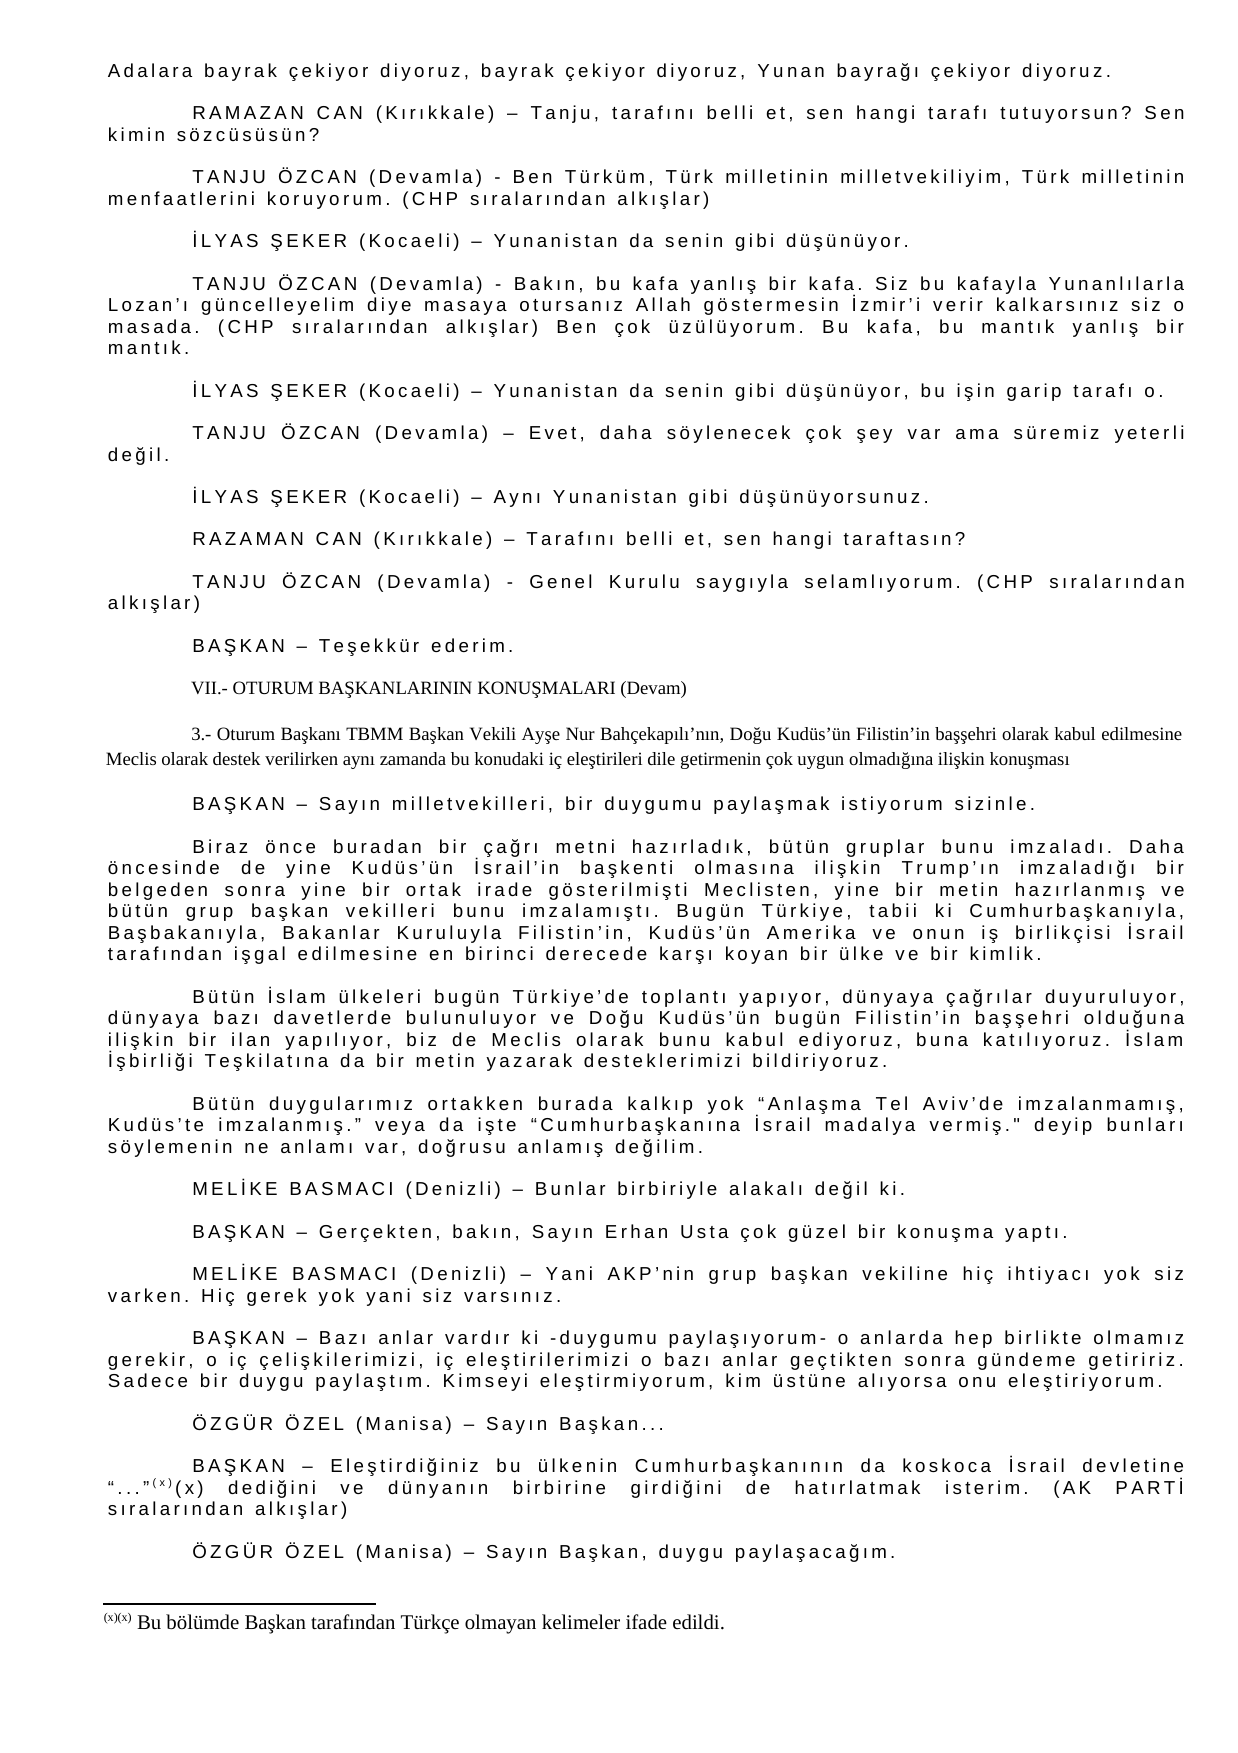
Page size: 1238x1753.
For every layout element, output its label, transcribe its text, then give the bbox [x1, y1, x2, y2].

text BAŞKAN – Teşekkür ederim. [108, 634, 1186, 656]
text BAŞKAN – Eleştirdiğiniz bu ülkenin Cumhurbaşkanının da koskoca İsrail devletine “...”(x) dediğini ve dünyanın birbirine girdiğini de hatırlatmak isterim. (AK PARTİ sıralarından alkışlar) [108, 1455, 1186, 1519]
text ÖZGÜR ÖZEL (Manisa) – Sayın Başkan, duygu paylaşacağım. [108, 1540, 1186, 1562]
text İLYAS ŞEKER (Kocaeli) – Yunanistan da senin gibi düşünüyor. [108, 230, 1186, 252]
text Bütün duygularımız ortakken burada kalkıp yok “Anlaşma Tel Aviv’de imzalanmamış, Kudüs’te imzalanmış.” veya da işte “Cumhurbaşkanına İsrail madalya vermiş." deyip bunları söylemenin ne anlamı var, doğrusu anlamış değilim. [108, 1093, 1186, 1157]
text Biraz önce buradan bir çağrı metni hazırladık, bütün gruplar bunu imzaladı. Daha öncesinde de yine Kudüs’ün İsrail’in başkenti olmasına ilişkin Trump’ın imzaladığı bir belgeden sonra yine bir ortak irade gösterilmişti Meclisten, yine bir metin hazırlanmış ve bütün grup başkan vekilleri bunu imzalamıştı. Bugün Türkiye, tabii ki Cumhurbaşkanıyla, Başbakanıyla, Bakanlar Kuruluyla Filistin’in, Kudüs’ün Amerika ve onun iş birlikçisi İsrail tarafından işgal edilmesine en birinci derecede karşı koyan bir ülke ve bir kimlik. [108, 835, 1186, 965]
text VII.- OTURUM BAŞKANLARININ KONUŞMALARI (Devam) [112, 677, 1184, 698]
text BAŞKAN – Bazı anlar vardır ki -duygumu paylaşıyorum- o anlarda hep birlikte olmamız gerekir, o iç çelişkilerimizi, iç eleştirilerimizi o bazı anlar geçtikten sonra gündeme getiririz. Sadece bir duygu paylaştım. Kimseyi eleştirmiyorum, kim üstüne alıyorsa onu eleştiriyorum. [108, 1327, 1186, 1392]
text BAŞKAN – Gerçekten, bakın, Sayın Erhan Usta çok güzel bir konuşma yaptı. [108, 1221, 1186, 1242]
text 3.- Oturum Başkanı TBMM Başkan Vekili Ayşe Nur Bahçekapılı’nın, Doğu Kudüs’ün Filistin’in başşehri olarak kabul edilmesine Meclis olarak destek verilirken aynı zamanda bu konudaki iç eleştirileri dile getirmenin çok uygun olmadığına ilişkin konuşması [106, 723, 1184, 769]
text RAMAZAN CAN (Kırıkkale) – Tanju, tarafını belli et, sen hangi tarafı tutuyorsun? Sen kimin sözcüsüsün? [108, 102, 1186, 145]
text BAŞKAN – Sayın milletvekilleri, bir duygumu paylaşmak istiyorum sizinle. [108, 793, 1186, 814]
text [108, 60, 1186, 81]
text TANJU ÖZCAN (Devamla) - Bakın, bu kafa yanlış bir kafa. Siz bu kafayla Yunanlılarla Lozan’ı güncelleyelim diye masaya otursanız Allah göstermesin İzmir’i verir kalkarsınız siz o masada. (CHP sıralarından alkışlar) Ben çok üzülüyorum. Bu kafa, bu mantık yanlış bir mantık. [108, 272, 1186, 359]
text MELİKE BASMACI (Denizli) – Yani AKP’nin grup başkan vekiline hiç ihtiyacı yok siz varken. Hiç gerek yok yani siz varsınız. [108, 1263, 1186, 1306]
text İLYAS ŞEKER (Kocaeli) – Yunanistan da senin gibi düşünüyor, bu işin garip tarafı o. [108, 379, 1186, 401]
text MELİKE BASMACI (Denizli) – Bunlar birbiriyle alakalı değil ki. [108, 1178, 1186, 1200]
text Bütün İslam ülkeleri bugün Türkiye’de toplantı yapıyor, dünyaya çağrılar duyuruluyor, dünyaya bazı davetlerde bulunuluyor ve Doğu Kudüs’ün bugün Filistin’in başşehri olduğuna ilişkin bir ilan yapılıyor, biz de Meclis olarak bunu kabul ediyoruz, buna katılıyoruz. İslam İşbirliği Teşkilatına da bir metin yazarak desteklerimizi bildiriyoruz. [108, 986, 1186, 1072]
text İLYAS ŞEKER (Kocaeli) – Aynı Yunanistan gibi düşünüyorsunuz. [108, 486, 1186, 507]
text TANJU ÖZCAN (Devamla) - Genel Kurulu saygıyla selamlıyorum. (CHP sıralarından alkışlar) [108, 571, 1186, 614]
text TANJU ÖZCAN (Devamla) – Evet, daha söylenecek çok şey var ama süremiz yeterli değil. [108, 422, 1186, 465]
text ÖZGÜR ÖZEL (Manisa) – Sayın Başkan... [108, 1412, 1186, 1434]
text TANJU ÖZCAN (Devamla) - Ben Türküm, Türk milletinin milletvekiliyim, Türk milletinin menfaatlerini koruyorum. (CHP sıralarından alkışlar) [108, 166, 1186, 209]
text RAZAMAN CAN (Kırıkkale) – Tarafını belli et, sen hangi taraftasın? [108, 528, 1186, 550]
